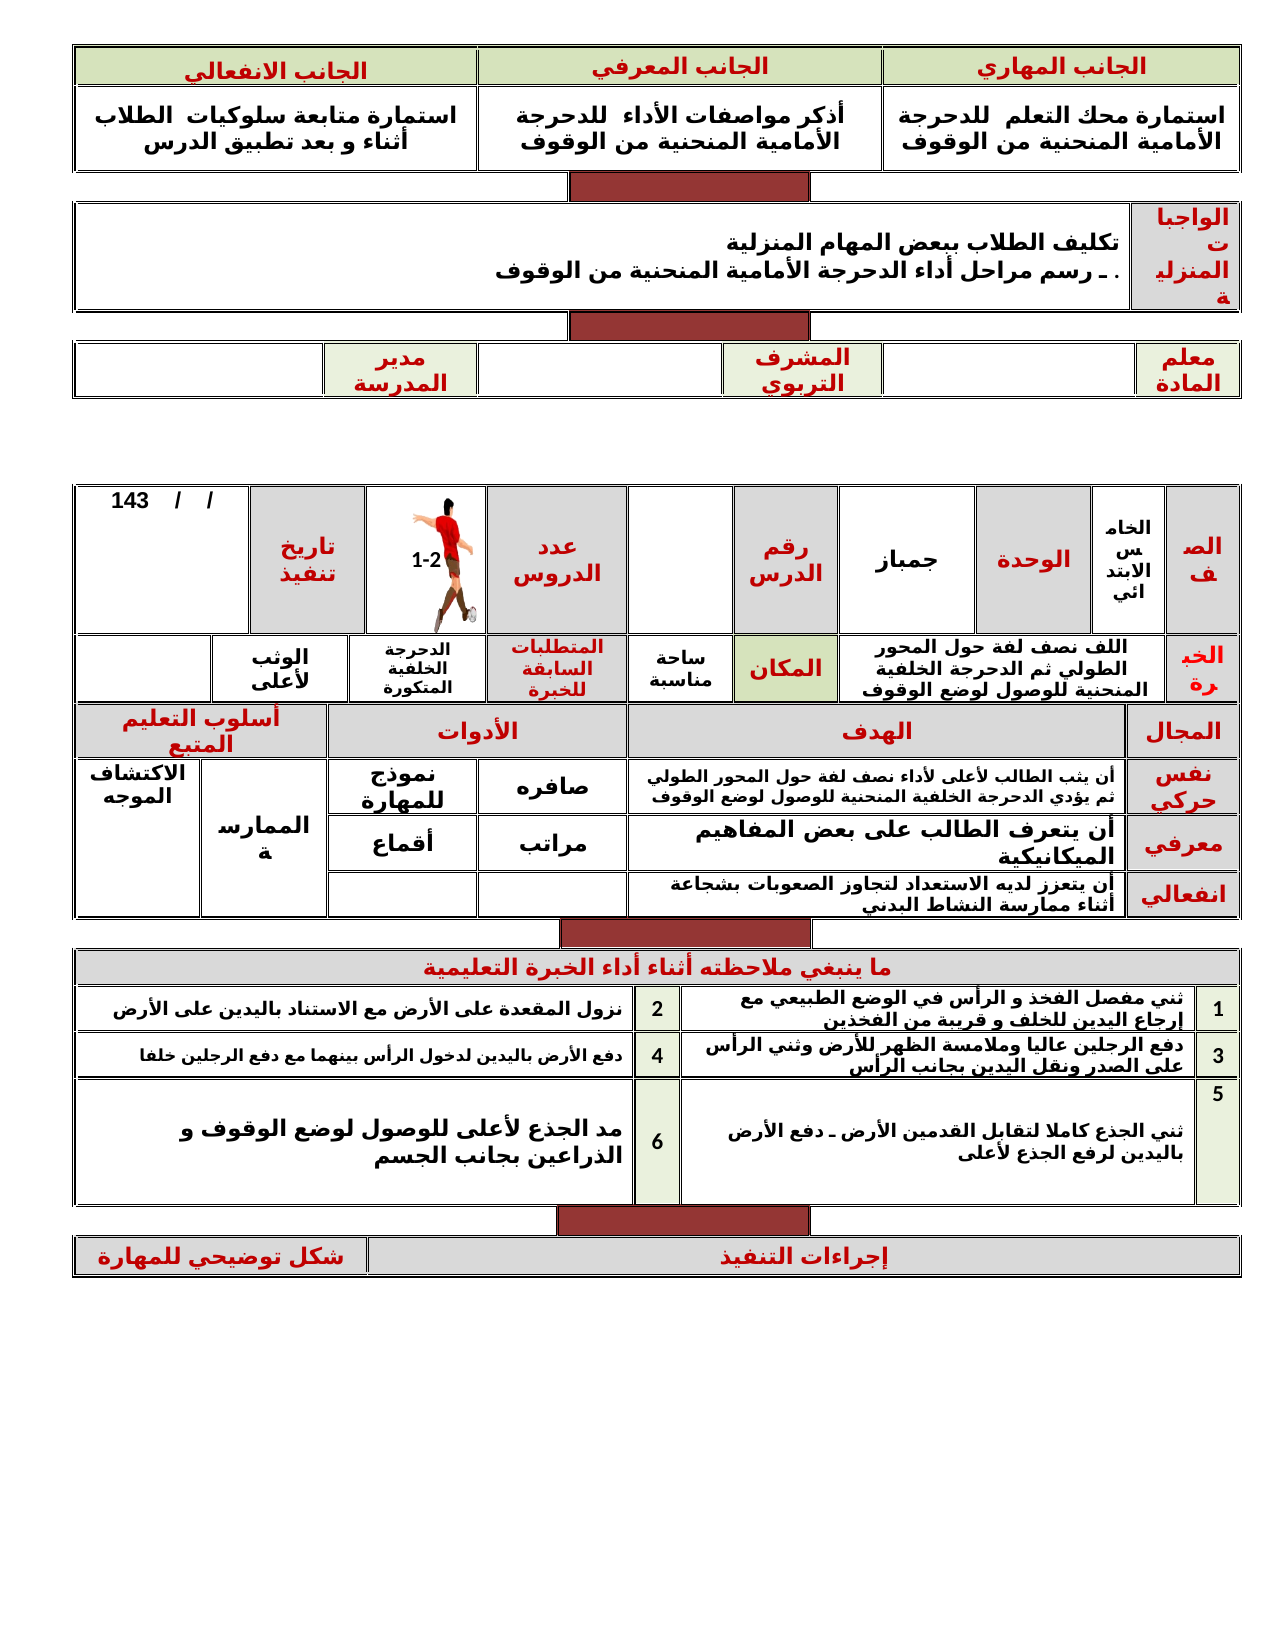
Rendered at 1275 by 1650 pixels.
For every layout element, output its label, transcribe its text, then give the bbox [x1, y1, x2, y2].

table_cell أسلوب التعليم المتبع [76, 701, 326, 757]
table_cell استمارة محك التعلم للدحرجة الأمامية المنحنية من الوقوف [883, 84, 1240, 169]
table_cell الهدف [629, 705, 1124, 757]
table_cell نفس حركي [1126, 757, 1240, 813]
table_cell مراتب [479, 816, 626, 869]
table_cell مدير المدرسة [324, 344, 477, 396]
table_cell الاكتشاف الموجه [74, 757, 201, 916]
table_cell ساحة مناسبة [629, 636, 732, 701]
table_cell الواجبات المنزلية [1132, 201, 1240, 309]
table_cell 4 [636, 1033, 679, 1076]
table_cell [883, 341, 1136, 396]
table_cell استمارة متابعة سلوكيات الطلاب أثناء و بعد تطبيق الدرس [74, 84, 477, 169]
table_cell الممارسة [202, 760, 326, 916]
table_cell [559, 1207, 808, 1235]
table_cell [571, 173, 808, 201]
table_cell 6 [636, 1080, 679, 1203]
table_cell ثني الجذع كاملا لتقابل القدمين الأرض ـ دفع الأرض باليدين لرفع الجذع لأعلى [682, 1080, 1194, 1203]
table_cell شكل توضيحي للمهارة [76, 1236, 368, 1274]
table_cell الجانب المهاري [883, 48, 1239, 84]
table_cell الوحدة [977, 487, 1090, 633]
table_cell معلم المادة [1136, 340, 1240, 396]
table_cell أقماع [329, 816, 476, 869]
table_cell 1 [1195, 984, 1240, 1030]
table_cell مد الجذع لأعلى للوصول لوضع الوقوف و الذراعين بجانب الجسم [76, 1076, 632, 1203]
table_cell صافره [479, 760, 626, 813]
table_cell عدد الدروس [488, 487, 626, 633]
table_cell رقم الدرس [735, 487, 837, 633]
table_cell معرفي [1126, 813, 1240, 869]
table_cell [477, 344, 722, 396]
table_cell تاريخ تنفيذ [251, 487, 364, 633]
table_cell 1-2 [367, 487, 485, 633]
table_cell المتطلبات السابقة للخبرة [488, 636, 626, 701]
table_cell الخامس الابتدائي [1093, 487, 1164, 633]
table_cell الصف [1167, 484, 1240, 633]
table_cell أن يتعزز لديه الاستعداد لتجاوز الصعوبات بشجاعة أثناء ممارسة النشاط البدني [629, 873, 1124, 916]
table_cell أذكر مواصفات الأداء للدحرجة الأمامية المنحنية من الوقوف [479, 87, 881, 169]
table_cell أن يثب الطالب لأعلى لأداء نصف لفة حول المحور الطولي ثم يؤدي الدحرجة الخلفية المنحنية للوصول لوضع الوقوف [629, 760, 1124, 813]
table_cell [571, 313, 808, 340]
table_cell [76, 633, 210, 701]
table_cell 3 [1195, 1030, 1240, 1076]
table_cell اللف نصف لفة حول المحور الطولي ثم الدحرجة الخلفية المنحنية للوصول لوضع الوقوف [840, 636, 1164, 701]
table_cell جمباز [840, 487, 974, 633]
table_cell [629, 487, 732, 633]
table_cell [479, 873, 626, 916]
table_cell ثني مفصل الفخذ و الرأس في الوضع الطبيعي مع إرجاع اليدين للخلف و قريبة من الفخذين [682, 987, 1194, 1030]
table_cell 5 [1197, 1076, 1239, 1203]
table_cell المجال [1128, 701, 1239, 757]
table_cell دفع الأرض باليدين لدخول الرأس بينهما مع دفع الرجلين خلفا [74, 1030, 634, 1076]
table_cell نموذج للمهارة [329, 760, 476, 813]
table_cell المكان [735, 636, 837, 701]
picture [412, 498, 477, 633]
table_cell / / 143 [76, 485, 248, 633]
table_cell نزول المقعدة على الأرض مع الاستناد باليدين على الأرض [74, 984, 634, 1030]
table_cell 2 [636, 987, 679, 1030]
table_cell دفع الرجلين عاليا وملامسة الظهر للأرض وثني الرأس على الصدر ونقل اليدين بجانب الرأس [682, 1033, 1194, 1076]
table_cell الخبرة [1167, 633, 1239, 701]
table_cell الوثب لأعلى [213, 636, 347, 701]
table_cell إجراءات التنفيذ [368, 1235, 1240, 1274]
table_cell [562, 920, 810, 947]
table_cell الجانب الانفعالي [76, 48, 477, 84]
table_cell أن يتعرف الطالب على بعض المفاهيم الميكانيكية [629, 816, 1124, 869]
table_cell الأدوات [329, 705, 626, 757]
table_cell الجانب المعرفي [477, 45, 883, 84]
table_cell ما ينبغي ملاحظته أثناء أداء الخبرة التعليمية [76, 948, 1240, 984]
table_cell انفعالي [1128, 870, 1239, 916]
table_cell تكليف الطلاب ببعض المهام المنزلية ـ رسم مراحل أداء الدحرجة الأمامية المنحنية من الوقوف . [76, 201, 1129, 309]
table_cell [74, 340, 323, 396]
table_cell [329, 873, 476, 916]
table_cell الدحرجة الخلفية المتكورة [350, 636, 485, 701]
table_cell المشرف التربوي [722, 340, 883, 396]
